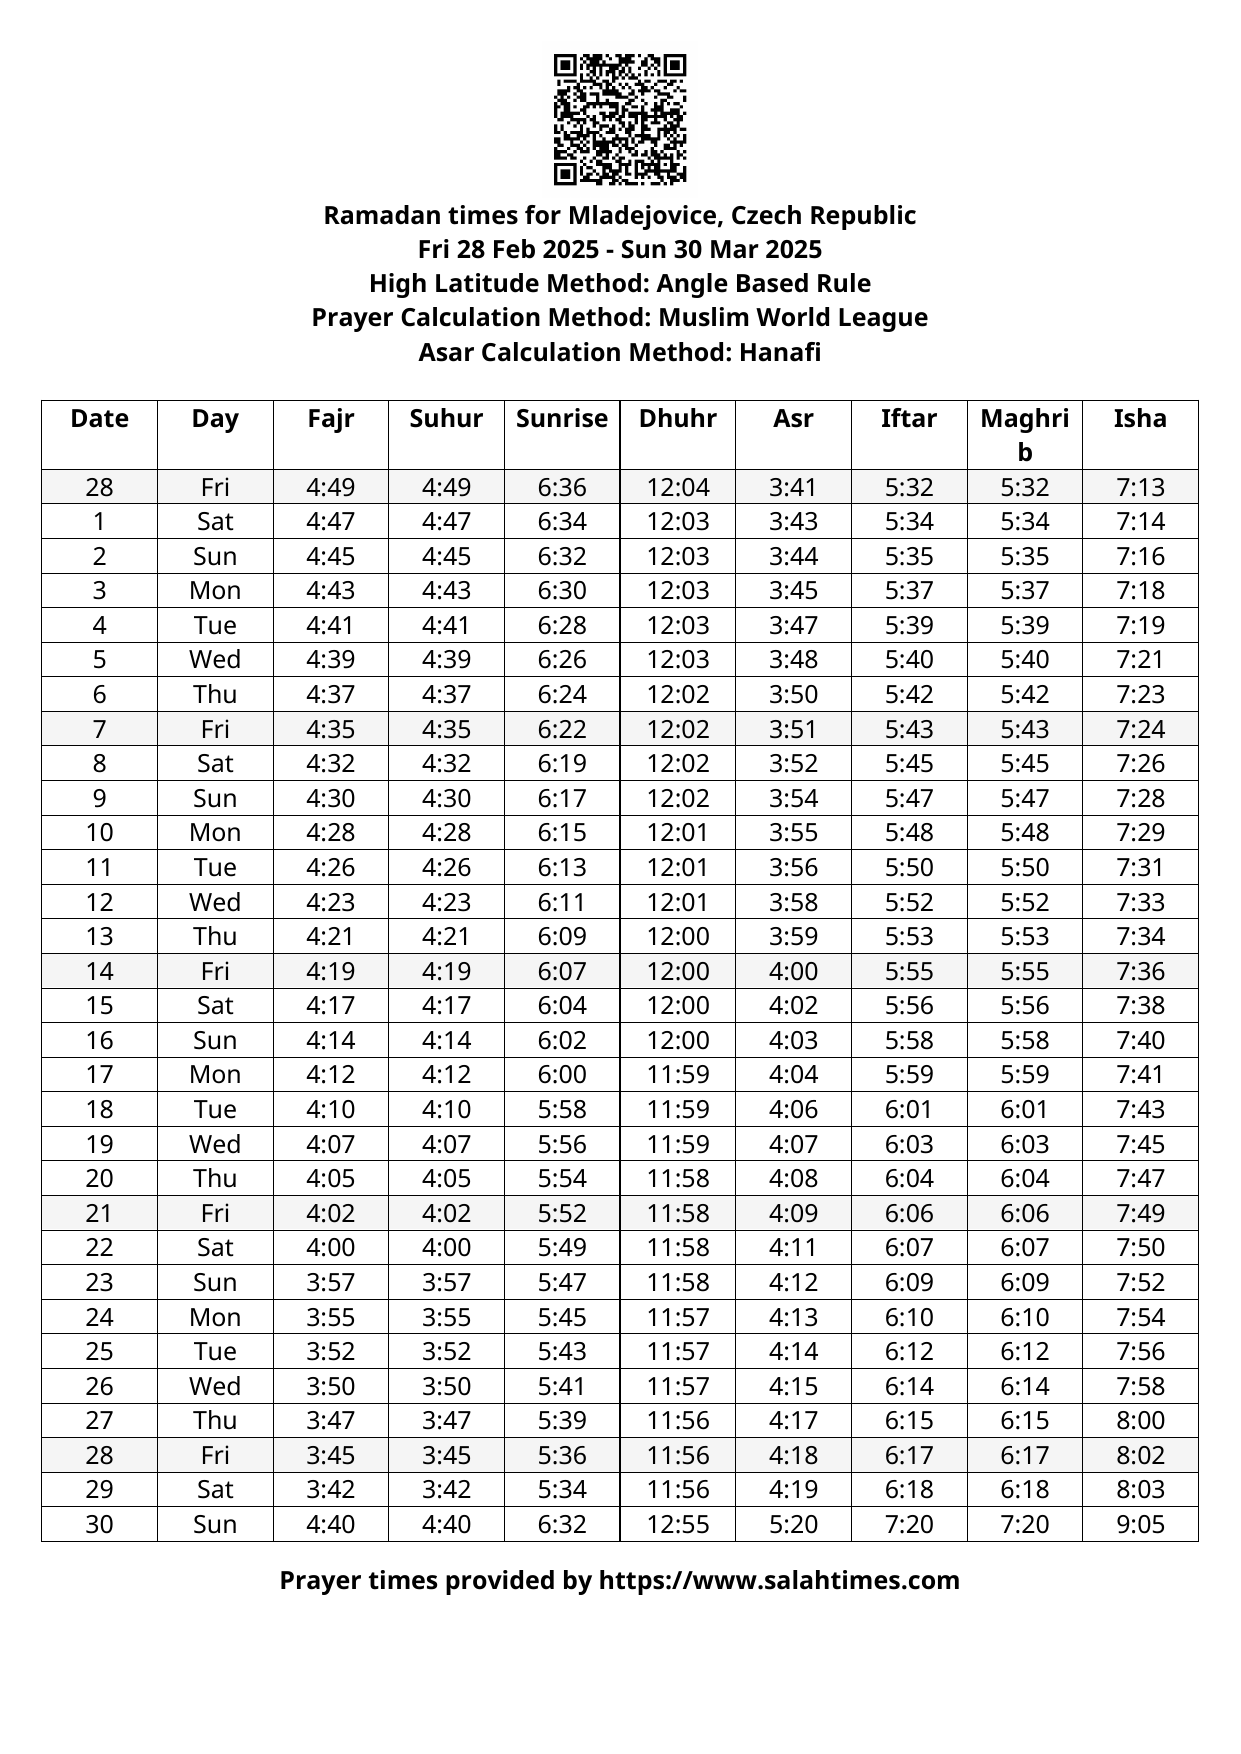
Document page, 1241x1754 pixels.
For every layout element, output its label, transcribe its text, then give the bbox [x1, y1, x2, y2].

table_cell 5:45 [852, 746, 967, 780]
table_cell 7:54 [1083, 1300, 1198, 1333]
table_cell 12:03 [621, 574, 735, 607]
table_cell 4:07 [736, 1127, 851, 1160]
table_cell 11:57 [621, 1369, 735, 1402]
table_cell 5:43 [968, 712, 1082, 745]
table_cell 5:40 [852, 643, 967, 676]
table_cell 4:21 [274, 919, 388, 953]
table_cell 7:49 [1083, 1196, 1198, 1229]
table_cell 3:55 [274, 1300, 388, 1333]
table_cell 7:24 [1083, 712, 1198, 745]
table_cell 5:58 [505, 1092, 619, 1126]
table_cell 12:55 [621, 1507, 735, 1541]
table_cell 16 [42, 1023, 157, 1057]
table_cell 7:34 [1083, 919, 1198, 953]
table_cell 6:19 [505, 746, 619, 780]
table_cell 4:26 [274, 850, 388, 884]
table_cell 7:29 [1083, 816, 1198, 849]
table_cell 7:13 [1083, 470, 1198, 503]
table_cell 5:39 [852, 608, 967, 642]
table_cell 5:55 [968, 954, 1082, 987]
table_cell 4:14 [389, 1023, 504, 1057]
table_cell 4:28 [274, 816, 388, 849]
table_cell Sat [158, 504, 273, 538]
table_cell 7:43 [1083, 1092, 1198, 1126]
table_cell 7:18 [1083, 574, 1198, 607]
table_cell 11:56 [621, 1404, 735, 1437]
table_header Dhuhr [621, 401, 735, 469]
table_cell 6:32 [505, 1507, 619, 1541]
table_cell 4:32 [274, 746, 388, 780]
table_cell 3:45 [274, 1438, 388, 1472]
table_cell 6:34 [505, 504, 619, 538]
table_cell 6:17 [505, 781, 619, 814]
table_cell Wed [158, 643, 273, 676]
table_cell Sun [158, 1265, 273, 1299]
table_cell 7:19 [1083, 608, 1198, 642]
table_cell 5:59 [968, 1058, 1082, 1091]
table_cell 5:56 [852, 989, 967, 1022]
table_cell 4:28 [389, 816, 504, 849]
table_cell 12:00 [621, 989, 735, 1022]
table_cell 4:35 [274, 712, 388, 745]
table_cell 5:50 [852, 850, 967, 884]
table_cell 4:35 [389, 712, 504, 745]
table_cell 12:00 [621, 1023, 735, 1057]
table_cell 7:45 [1083, 1127, 1198, 1160]
table_cell 3:57 [274, 1265, 388, 1299]
table_cell 4:02 [736, 989, 851, 1022]
table_cell 5:41 [505, 1369, 619, 1402]
table_cell 4:12 [736, 1265, 851, 1299]
table_cell 4:11 [736, 1231, 851, 1264]
table_cell 3:47 [274, 1404, 388, 1437]
table_cell 7:26 [1083, 746, 1198, 780]
table_cell 5:54 [505, 1161, 619, 1195]
table_cell 6:00 [505, 1058, 619, 1091]
table_cell Tue [158, 850, 273, 884]
table_cell 4:47 [274, 504, 388, 538]
table_cell 17 [42, 1058, 157, 1091]
table_cell 12:02 [621, 746, 735, 780]
table_cell 5:52 [505, 1196, 619, 1229]
table_cell 6:36 [505, 470, 619, 503]
table_cell 6:32 [505, 539, 619, 572]
table_cell 5:34 [852, 504, 967, 538]
table_cell 3:42 [274, 1473, 388, 1506]
table_cell 28 [42, 470, 157, 503]
table_cell 4:40 [389, 1507, 504, 1541]
table_cell 18 [42, 1092, 157, 1126]
table_cell 4:17 [389, 989, 504, 1022]
table_cell Sun [158, 539, 273, 572]
table_cell 6:07 [968, 1231, 1082, 1264]
table_header Sunrise [505, 401, 619, 469]
table_cell 5:35 [968, 539, 1082, 572]
table_cell 6:10 [968, 1300, 1082, 1333]
table_cell Sat [158, 1231, 273, 1264]
table_cell 3:44 [736, 539, 851, 572]
table_cell 4:39 [274, 643, 388, 676]
table_cell 3:45 [736, 574, 851, 607]
table_cell 6:04 [852, 1161, 967, 1195]
table_cell 4:10 [274, 1092, 388, 1126]
table_cell 6:01 [968, 1092, 1082, 1126]
table_cell 12:02 [621, 712, 735, 745]
table_cell 3:47 [736, 608, 851, 642]
table_cell 12:00 [621, 919, 735, 953]
table_cell 4:05 [274, 1161, 388, 1195]
table_cell 5 [42, 643, 157, 676]
table_cell 5:47 [968, 781, 1082, 814]
table_cell 11:56 [621, 1473, 735, 1506]
table_cell 4:41 [274, 608, 388, 642]
table_cell 4:49 [274, 470, 388, 503]
table_cell 5:47 [852, 781, 967, 814]
table_cell 5:52 [852, 885, 967, 918]
table_cell 6:22 [505, 712, 619, 745]
table_cell 4:02 [389, 1196, 504, 1229]
table_cell 3:45 [389, 1438, 504, 1472]
table_cell 5:43 [852, 712, 967, 745]
table_cell 4:05 [389, 1161, 504, 1195]
table_cell 14 [42, 954, 157, 987]
table_cell 4:49 [389, 470, 504, 503]
table_cell 7:58 [1083, 1369, 1198, 1402]
table_cell 5:47 [505, 1265, 619, 1299]
table_cell 7:14 [1083, 504, 1198, 538]
table_cell 3:43 [736, 504, 851, 538]
table_cell 7:31 [1083, 850, 1198, 884]
table_cell Sun [158, 1507, 273, 1541]
table_cell 30 [42, 1507, 157, 1541]
table_cell 11:58 [621, 1231, 735, 1264]
table_cell Fri [158, 470, 273, 503]
table_cell 4:06 [736, 1092, 851, 1126]
text High Latitude Method: Angle Based Rule [42, 266, 1198, 300]
table_cell 3:55 [389, 1300, 504, 1333]
table_cell 5:43 [505, 1334, 619, 1368]
table_cell 12:02 [621, 677, 735, 711]
table_cell 4:40 [274, 1507, 388, 1541]
table_cell 12:03 [621, 643, 735, 676]
table_cell 4:12 [389, 1058, 504, 1091]
table_cell Tue [158, 1334, 273, 1368]
table_cell Mon [158, 1300, 273, 1333]
table_cell 15 [42, 989, 157, 1022]
table_cell 4:30 [274, 781, 388, 814]
table_cell 5:53 [852, 919, 967, 953]
table_cell 12:00 [621, 954, 735, 987]
table_cell 4:30 [389, 781, 504, 814]
table_cell 6:07 [505, 954, 619, 987]
table_cell 4:12 [274, 1058, 388, 1091]
text Asar Calculation Method: Hanafi [42, 334, 1198, 368]
table_cell 11:59 [621, 1092, 735, 1126]
table_cell Tue [158, 608, 273, 642]
table_cell 5:42 [968, 677, 1082, 711]
table_cell 4:23 [389, 885, 504, 918]
table_cell 8:00 [1083, 1404, 1198, 1437]
table_cell 12:01 [621, 850, 735, 884]
picture [542, 41, 699, 198]
table_cell 5:37 [852, 574, 967, 607]
table_cell 12:03 [621, 539, 735, 572]
table_cell 4:47 [389, 504, 504, 538]
table_cell 4:04 [736, 1058, 851, 1091]
table_cell 5:48 [852, 816, 967, 849]
table_cell 6:12 [968, 1334, 1082, 1368]
table_cell 4:14 [736, 1334, 851, 1368]
table_cell 5:32 [852, 470, 967, 503]
table_cell 2 [42, 539, 157, 572]
table_cell 7:16 [1083, 539, 1198, 572]
table_cell 4:00 [274, 1231, 388, 1264]
table_cell 4:03 [736, 1023, 851, 1057]
table_cell 5:37 [968, 574, 1082, 607]
table_cell 5:34 [968, 504, 1082, 538]
table_cell 6:15 [852, 1404, 967, 1437]
table_cell 4:26 [389, 850, 504, 884]
table_cell 12:04 [621, 470, 735, 503]
table_cell 7:38 [1083, 989, 1198, 1022]
table_cell 23 [42, 1265, 157, 1299]
table_cell 4:37 [274, 677, 388, 711]
table_cell 5:42 [852, 677, 967, 711]
table_cell 7:23 [1083, 677, 1198, 711]
table_cell 6:09 [505, 919, 619, 953]
table_cell 4:02 [274, 1196, 388, 1229]
table_cell 5:39 [505, 1404, 619, 1437]
table_cell 6:28 [505, 608, 619, 642]
table_cell 6:06 [852, 1196, 967, 1229]
table_cell 4:19 [736, 1473, 851, 1506]
table_cell 8:02 [1083, 1438, 1198, 1472]
table_header Fajr [274, 401, 388, 469]
table_cell 7:28 [1083, 781, 1198, 814]
table_cell 6:18 [968, 1473, 1082, 1506]
table_cell 3:47 [389, 1404, 504, 1437]
table_cell 11 [42, 850, 157, 884]
table_cell 6:01 [852, 1092, 967, 1126]
table_cell 5:34 [505, 1473, 619, 1506]
table_cell 5:56 [968, 989, 1082, 1022]
table_cell 7:36 [1083, 954, 1198, 987]
table_cell 5:55 [852, 954, 967, 987]
table_cell 21 [42, 1196, 157, 1229]
table_cell 28 [42, 1438, 157, 1472]
table_cell 3:52 [274, 1334, 388, 1368]
table_cell Sat [158, 989, 273, 1022]
table_cell 11:56 [621, 1438, 735, 1472]
table_cell 4:08 [736, 1161, 851, 1195]
table_cell 4:07 [274, 1127, 388, 1160]
table_cell 3:51 [736, 712, 851, 745]
table_cell 29 [42, 1473, 157, 1506]
table_cell 4:00 [736, 954, 851, 987]
table_cell 12 [42, 885, 157, 918]
table_cell 4:43 [389, 574, 504, 607]
table_cell 4:13 [736, 1300, 851, 1333]
table_header Suhur [389, 401, 504, 469]
table_cell 22 [42, 1231, 157, 1264]
table_cell 7:20 [852, 1507, 967, 1541]
table_cell 4:45 [274, 539, 388, 572]
table_cell 4:41 [389, 608, 504, 642]
table_cell 6:24 [505, 677, 619, 711]
table_cell 4:19 [274, 954, 388, 987]
table_cell Sat [158, 746, 273, 780]
table_cell 3:57 [389, 1265, 504, 1299]
table_cell 5:40 [968, 643, 1082, 676]
table_cell 3:54 [736, 781, 851, 814]
table_cell 3:50 [736, 677, 851, 711]
table_cell 4:18 [736, 1438, 851, 1472]
table_cell 3:42 [389, 1473, 504, 1506]
table_cell 3:50 [389, 1369, 504, 1402]
table_cell 11:57 [621, 1334, 735, 1368]
table_cell 5:58 [852, 1023, 967, 1057]
table_cell 6:07 [852, 1231, 967, 1264]
table_cell 4:09 [736, 1196, 851, 1229]
table_cell 11:57 [621, 1300, 735, 1333]
table_cell 4:10 [389, 1092, 504, 1126]
table_cell Thu [158, 1404, 273, 1437]
table_cell 6:12 [852, 1334, 967, 1368]
table_cell 4:37 [389, 677, 504, 711]
table_cell 5:36 [505, 1438, 619, 1472]
table_cell 5:53 [968, 919, 1082, 953]
table_cell Fri [158, 712, 273, 745]
table_cell 3:41 [736, 470, 851, 503]
table_cell 5:58 [968, 1023, 1082, 1057]
table_header Iftar [852, 401, 967, 469]
table_cell Mon [158, 1058, 273, 1091]
table_cell 24 [42, 1300, 157, 1333]
table_cell 11:59 [621, 1127, 735, 1160]
table_cell 19 [42, 1127, 157, 1160]
table_cell 7:41 [1083, 1058, 1198, 1091]
table_cell 26 [42, 1369, 157, 1402]
table_cell 12:01 [621, 816, 735, 849]
table_cell 4:07 [389, 1127, 504, 1160]
table_cell Mon [158, 816, 273, 849]
table_cell 7:50 [1083, 1231, 1198, 1264]
table_cell 7:20 [968, 1507, 1082, 1541]
table_cell 5:50 [968, 850, 1082, 884]
table_cell 6:26 [505, 643, 619, 676]
table_cell 4:23 [274, 885, 388, 918]
table_cell 5:59 [852, 1058, 967, 1091]
table_header Isha [1083, 401, 1198, 469]
table_cell 3:55 [736, 816, 851, 849]
table_cell 4 [42, 608, 157, 642]
table_cell 12:03 [621, 608, 735, 642]
table_cell Fri [158, 954, 273, 987]
table_cell 4:17 [736, 1404, 851, 1437]
table_cell 8:03 [1083, 1473, 1198, 1506]
table_cell 6:13 [505, 850, 619, 884]
table_cell 11:58 [621, 1161, 735, 1195]
table_cell 7:33 [1083, 885, 1198, 918]
table_cell 6:09 [852, 1265, 967, 1299]
table_cell 6:18 [852, 1473, 967, 1506]
table_cell 5:39 [968, 608, 1082, 642]
table_cell Tue [158, 1092, 273, 1126]
table_cell 5:52 [968, 885, 1082, 918]
table_cell 6:10 [852, 1300, 967, 1333]
table_cell Sun [158, 1023, 273, 1057]
table_cell 4:14 [274, 1023, 388, 1057]
table_cell 6:30 [505, 574, 619, 607]
table_cell 3:52 [389, 1334, 504, 1368]
table_cell Mon [158, 574, 273, 607]
table_cell Thu [158, 677, 273, 711]
table_cell 8 [42, 746, 157, 780]
table_cell 4:00 [389, 1231, 504, 1264]
table_cell 9 [42, 781, 157, 814]
table_cell 11:58 [621, 1196, 735, 1229]
table_cell 7:52 [1083, 1265, 1198, 1299]
table_cell 27 [42, 1404, 157, 1437]
table_cell 6:15 [968, 1404, 1082, 1437]
table_header Day [158, 401, 273, 469]
table_cell Sat [158, 1473, 273, 1506]
table_cell 3:52 [736, 746, 851, 780]
table_cell 4:45 [389, 539, 504, 572]
table_cell Thu [158, 1161, 273, 1195]
table_cell 3:50 [274, 1369, 388, 1402]
table_cell 7:21 [1083, 643, 1198, 676]
table_cell 6:06 [968, 1196, 1082, 1229]
table_cell 5:45 [968, 746, 1082, 780]
table_cell 10 [42, 816, 157, 849]
table_header Asr [736, 401, 851, 469]
table_cell 6:03 [968, 1127, 1082, 1160]
table_cell 4:15 [736, 1369, 851, 1402]
table_cell 6:09 [968, 1265, 1082, 1299]
table_cell 5:35 [852, 539, 967, 572]
table_cell 4:39 [389, 643, 504, 676]
table_cell Wed [158, 1127, 273, 1160]
table_cell 5:48 [968, 816, 1082, 849]
table_cell 6:04 [505, 989, 619, 1022]
table_cell 3:56 [736, 850, 851, 884]
table_cell 7:47 [1083, 1161, 1198, 1195]
table_cell 6 [42, 677, 157, 711]
table_cell 6:11 [505, 885, 619, 918]
table_cell 5:49 [505, 1231, 619, 1264]
table_cell 7:40 [1083, 1023, 1198, 1057]
table_cell 4:19 [389, 954, 504, 987]
table_cell 11:59 [621, 1058, 735, 1091]
table_cell 7 [42, 712, 157, 745]
table_cell 4:32 [389, 746, 504, 780]
table_cell 6:03 [852, 1127, 967, 1160]
text Fri 28 Feb 2025 - Sun 30 Mar 2025 [42, 232, 1198, 266]
table_cell 4:21 [389, 919, 504, 953]
table_cell Wed [158, 885, 273, 918]
table_cell 4:17 [274, 989, 388, 1022]
table_cell 12:01 [621, 885, 735, 918]
table_cell 3:48 [736, 643, 851, 676]
table_cell 6:17 [852, 1438, 967, 1472]
text Prayer Calculation Method: Muslim World League [42, 300, 1198, 334]
table_cell 3 [42, 574, 157, 607]
table_cell Fri [158, 1196, 273, 1229]
table_cell 7:56 [1083, 1334, 1198, 1368]
table_cell Wed [158, 1369, 273, 1402]
table_cell 6:17 [968, 1438, 1082, 1472]
table_cell 4:43 [274, 574, 388, 607]
table_cell 1 [42, 504, 157, 538]
table_cell 3:59 [736, 919, 851, 953]
table_cell 5:20 [736, 1507, 851, 1541]
table_cell Fri [158, 1438, 273, 1472]
table_cell 13 [42, 919, 157, 953]
table_header Date [42, 401, 157, 469]
table_cell 6:14 [852, 1369, 967, 1402]
table_cell 6:15 [505, 816, 619, 849]
table_cell 3:58 [736, 885, 851, 918]
table_cell 6:04 [968, 1161, 1082, 1195]
table_cell 6:02 [505, 1023, 619, 1057]
table_cell 9:05 [1083, 1507, 1198, 1541]
table_cell 25 [42, 1334, 157, 1368]
table_cell 6:14 [968, 1369, 1082, 1402]
text Prayer times provided by https://www.salahtimes.com [42, 1563, 1198, 1597]
table_cell 12:02 [621, 781, 735, 814]
table_cell 5:45 [505, 1300, 619, 1333]
table_cell Sun [158, 781, 273, 814]
table_cell 12:03 [621, 504, 735, 538]
text Ramadan times for Mladejovice, Czech Republic [42, 198, 1198, 232]
table_header Maghrib [968, 401, 1082, 469]
table_cell 5:32 [968, 470, 1082, 503]
table_cell Thu [158, 919, 273, 953]
table_cell 5:56 [505, 1127, 619, 1160]
table_cell 11:58 [621, 1265, 735, 1299]
table_cell 20 [42, 1161, 157, 1195]
